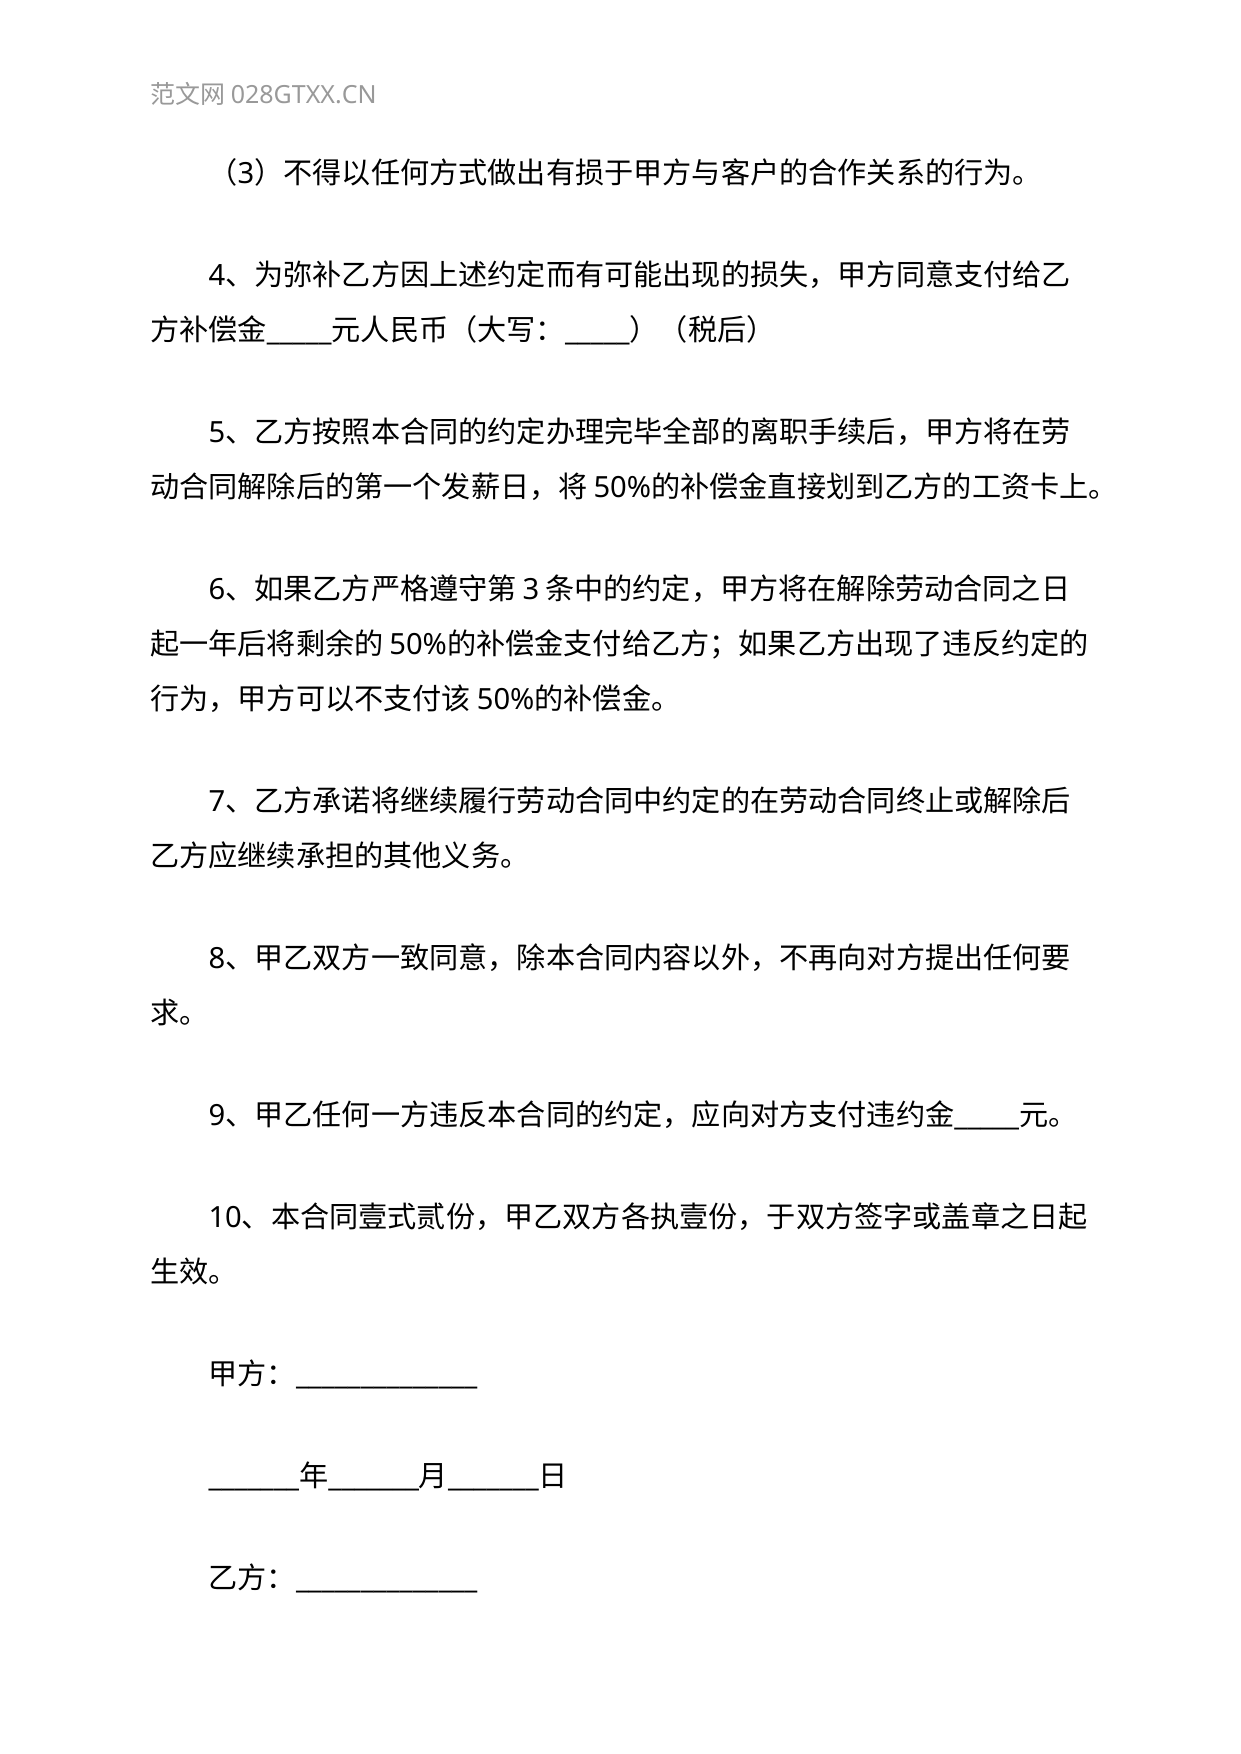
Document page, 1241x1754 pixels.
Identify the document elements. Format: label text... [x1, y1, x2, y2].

text 9、甲乙任何一方违反本合同的约定，应向对方支付违约金_____元。 [150, 1091, 1090, 1134]
text 8、甲乙双方一致同意，除本合同内容以外，不再向对方提出任何要求。 [150, 935, 1090, 1032]
text 5、乙方按照本合同的约定办理完毕全部的离职手续后，甲方将在劳动合同解除后的第一个发薪日，将50%的补偿金直接划到乙方的工资卡上。 [150, 409, 1090, 506]
text 10、本合同壹式贰份，甲乙双方各执壹份，于双方签字或盖章之日起生效。 [150, 1193, 1090, 1291]
text （3）不得以任何方式做出有损于甲方与客户的合作关系的行为。 [150, 150, 1090, 192]
text 7、乙方承诺将继续履行劳动合同中约定的在劳动合同终止或解除后乙方应继续承担的其他义务。 [150, 778, 1090, 875]
text 6、如果乙方严格遵守第3条中的约定，甲方将在解除劳动合同之日起一年后将剩余的50%的补偿金支付给乙方；如果乙方出现了违反约定的行为，甲方可以不支付该50%的补偿金。 [150, 566, 1090, 718]
text 4、为弥补乙方因上述约定而有可能出现的损失，甲方同意支付给乙方补偿金_____元人民币（大写：_____）（税后） [150, 252, 1090, 349]
text 甲方：______________ [150, 1350, 1090, 1393]
text 乙方：______________ [150, 1554, 1090, 1597]
text _______年_______月_______日 [150, 1452, 1090, 1494]
